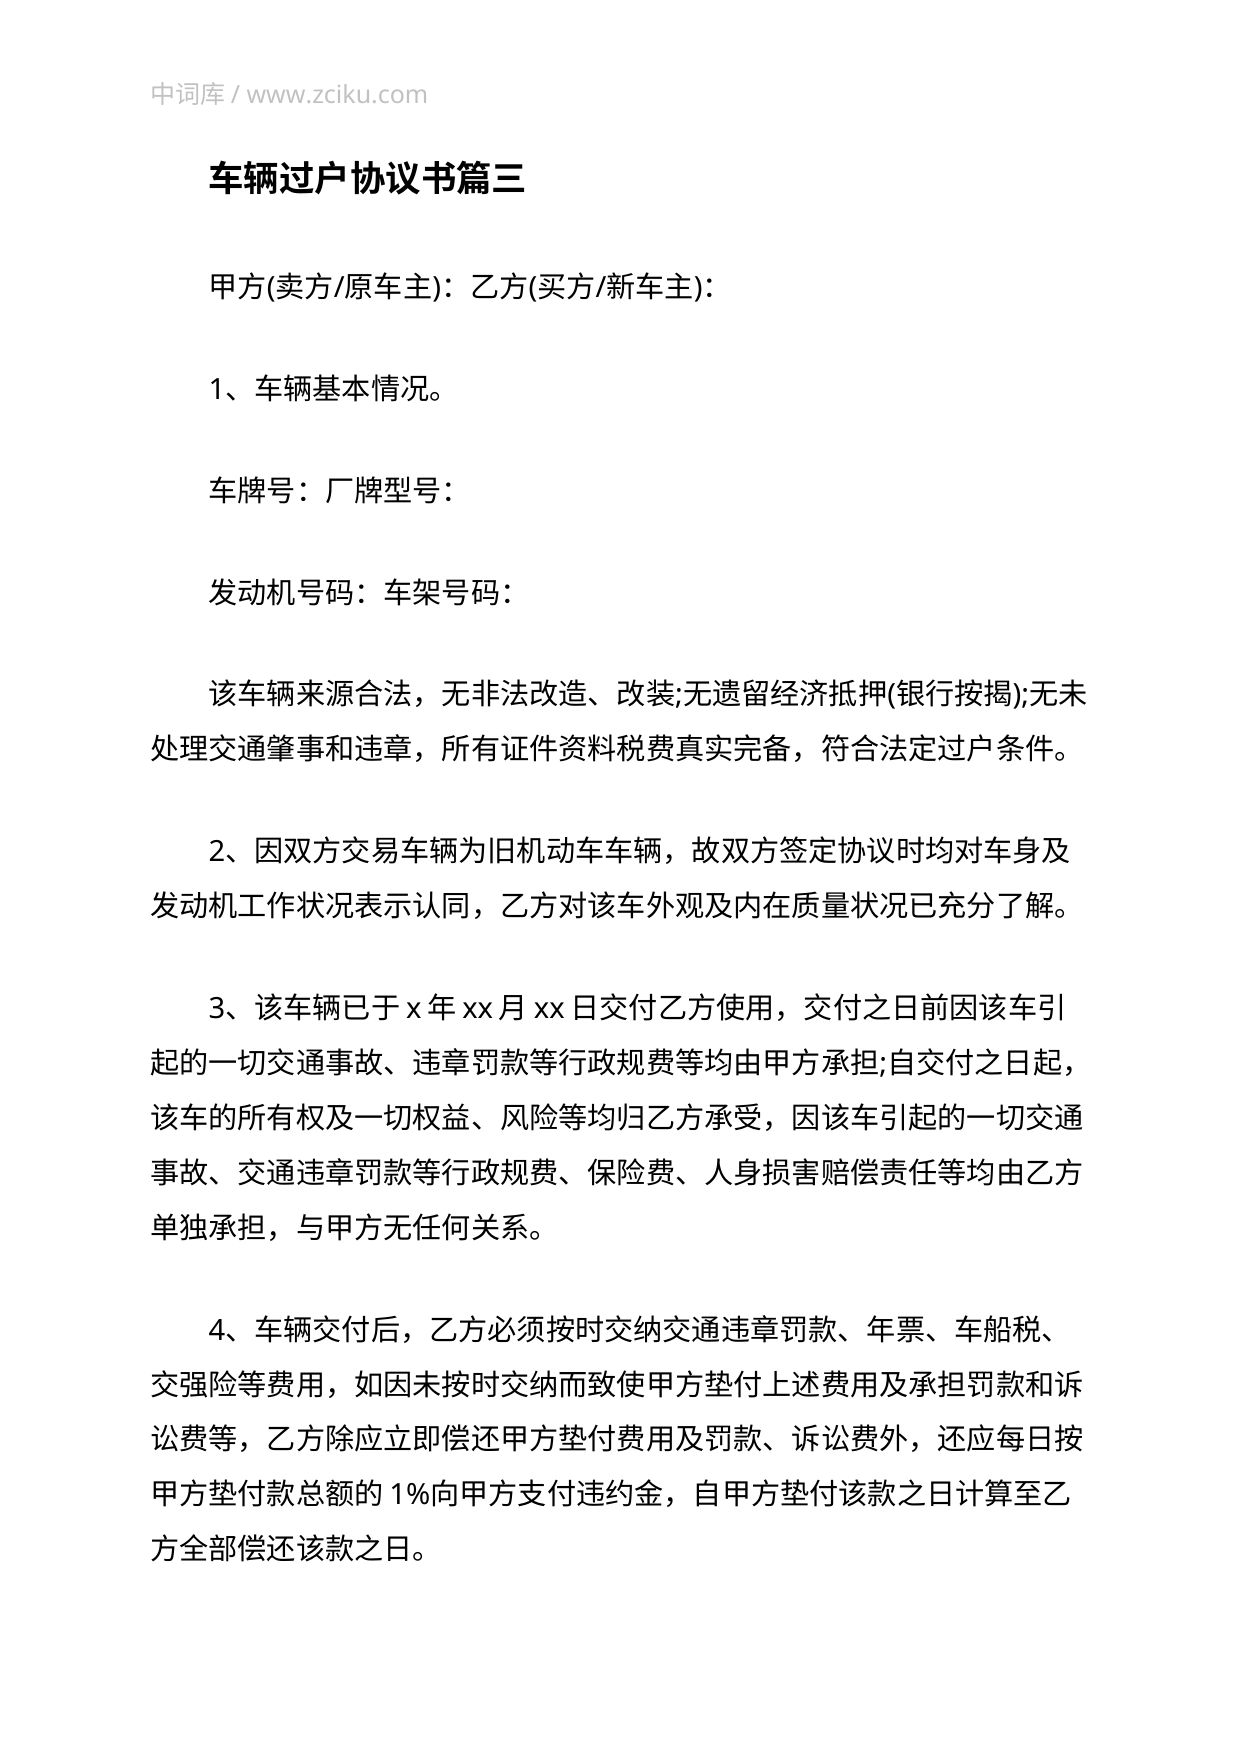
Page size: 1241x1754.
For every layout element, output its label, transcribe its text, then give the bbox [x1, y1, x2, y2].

text 车辆过户协议书篇三 [150, 150, 1090, 201]
text 甲方(卖方/原车主)：乙方(买方/新车主)： [150, 263, 1090, 306]
text 发动机号码：车架号码： [150, 569, 1090, 611]
text 4、车辆交付后，乙方必须按时交纳交通违章罚款、年票、车船税、交强险等费用，如因未按时交纳而致使甲方垫付上述费用及承担罚款和诉讼费等，乙方除应立即偿还甲方垫付费用及罚款、诉讼费外，还应每日按甲方垫付款总额的1%向甲方支付违约金，自甲方垫付该款之日计算至乙方全部偿还该款之日。 [150, 1306, 1090, 1568]
text 2、因双方交易车辆为旧机动车车辆，故双方签定协议时均对车身及发动机工作状况表示认同，乙方对该车外观及内在质量状况已充分了解。 [150, 828, 1090, 925]
text 1、车辆基本情况。 [150, 365, 1090, 408]
text 该车辆来源合法，无非法改造、改装;无遗留经济抵押(银行按揭);无未处理交通肇事和违章，所有证件资料税费真实完备，符合法定过户条件。 [150, 671, 1090, 768]
text 车牌号：厂牌型号： [150, 467, 1090, 510]
text 3、该车辆已于x年xx月xx日交付乙方使用，交付之日前因该车引起的一切交通事故、违章罚款等行政规费等均由甲方承担;自交付之日起，该车的所有权及一切权益、风险等均归乙方承受，因该车引起的一切交通事故、交通违章罚款等行政规费、保险费、人身损害赔偿责任等均由乙方单独承担，与甲方无任何关系。 [150, 984, 1090, 1247]
